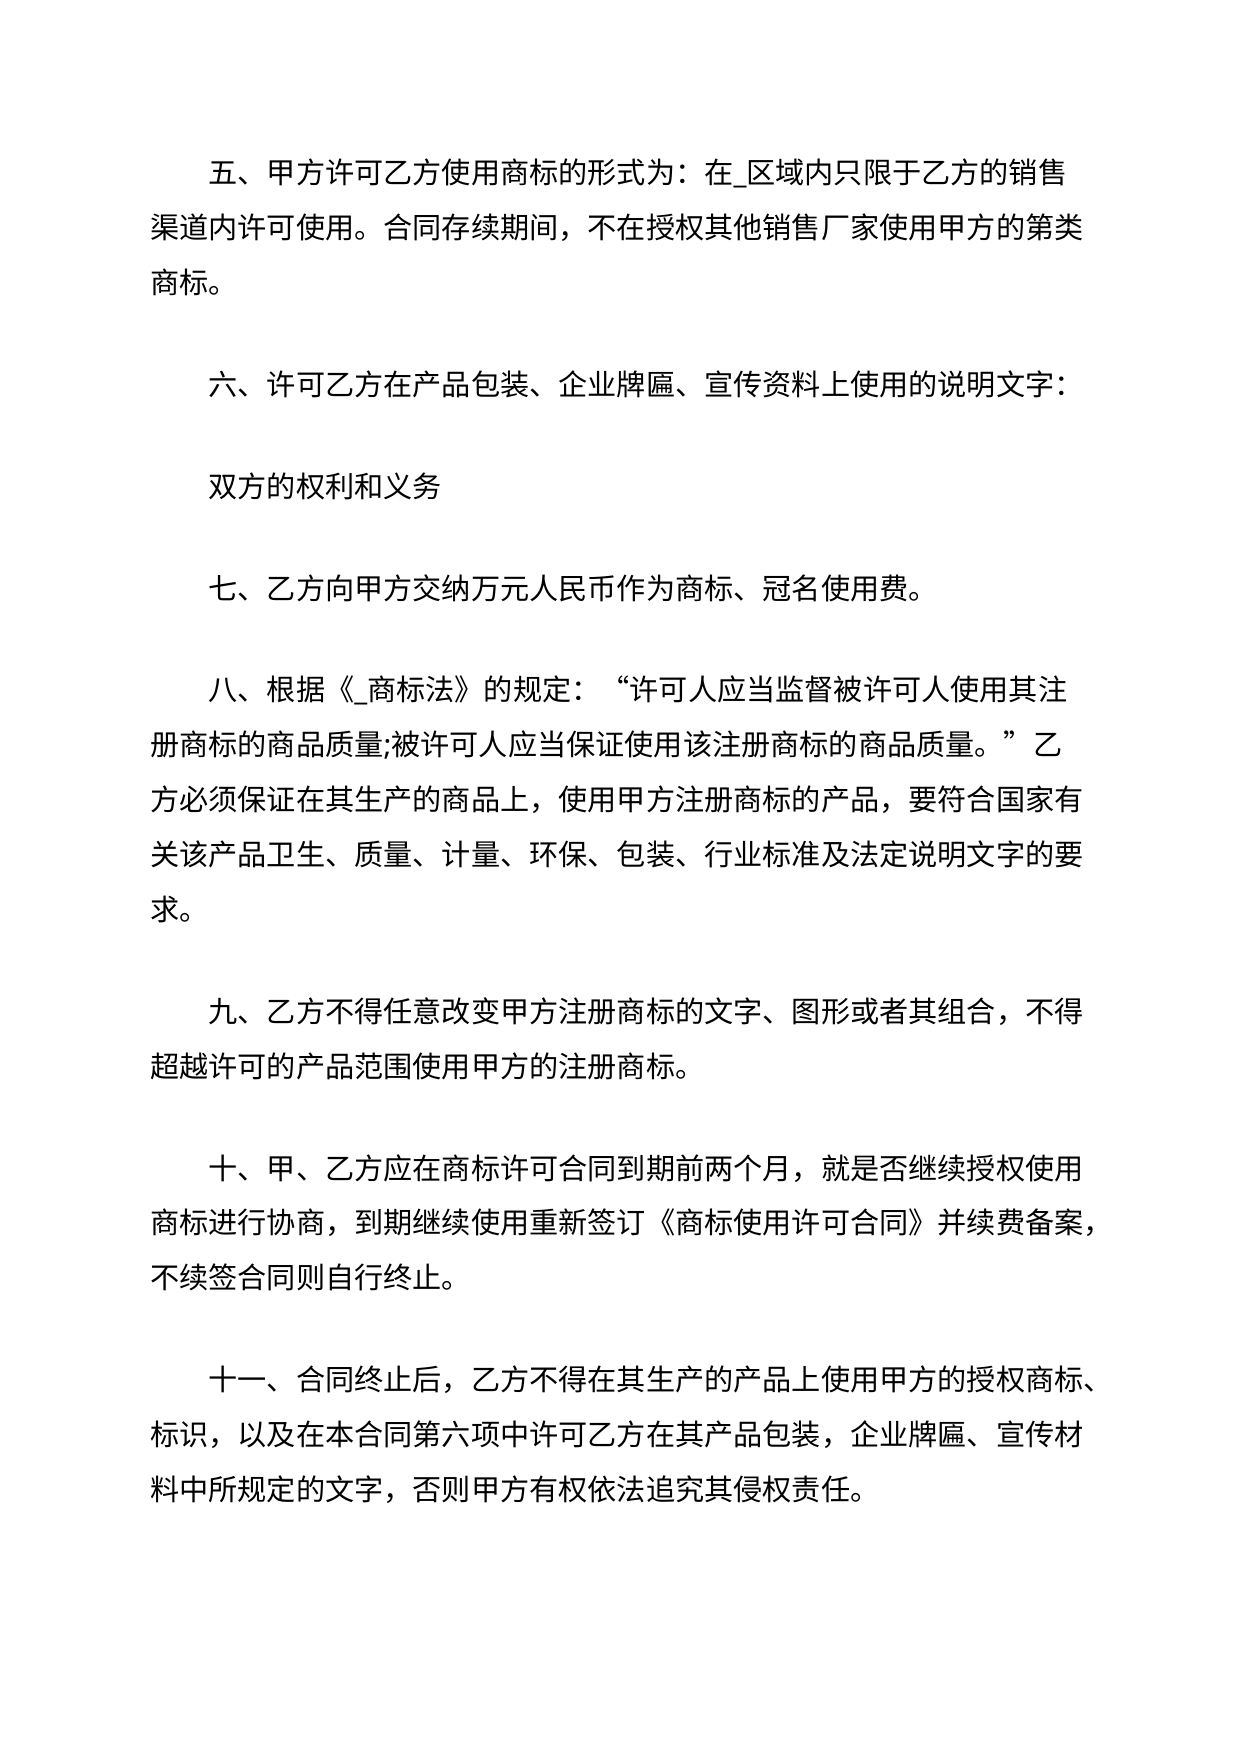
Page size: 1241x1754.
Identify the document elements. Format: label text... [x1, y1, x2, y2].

text 九、乙方不得任意改变甲方注册商标的文字、图形或者其组合，不得超越许可的产品范围使用甲方的注册商标。 [150, 988, 1090, 1086]
text 六、许可乙方在产品包装、企业牌匾、宣传资料上使用的说明文字： [150, 362, 1090, 404]
text 双方的权利和义务 [150, 463, 1090, 506]
text 八、根据《_商标法》的规定：“许可人应当监督被许可人使用其注册商标的商品质量;被许可人应当保证使用该注册商标的商品质量。”乙方必须保证在其生产的商品上，使用甲方注册商标的产品，要符合国家有关该产品卫生、质量、计量、环保、包装、行业标准及法定说明文字的要求。 [150, 667, 1090, 929]
text 五、甲方许可乙方使用商标的形式为：在_区域内只限于乙方的销售渠道内许可使用。合同存续期间，不在授权其他销售厂家使用甲方的第类商标。 [150, 150, 1090, 302]
text 七、乙方向甲方交纳万元人民币作为商标、冠名使用费。 [150, 565, 1090, 607]
text 十一、合同终止后，乙方不得在其生产的产品上使用甲方的授权商标、标识，以及在本合同第六项中许可乙方在其产品包装，企业牌匾、宣传材料中所规定的文字，否则甲方有权依法追究其侵权责任。 [150, 1357, 1090, 1509]
text 十、甲、乙方应在商标许可合同到期前两个月，就是否继续授权使用商标进行协商，到期继续使用重新签订《商标使用许可合同》并续费备案，不续签合同则自行终止。 [150, 1145, 1090, 1297]
